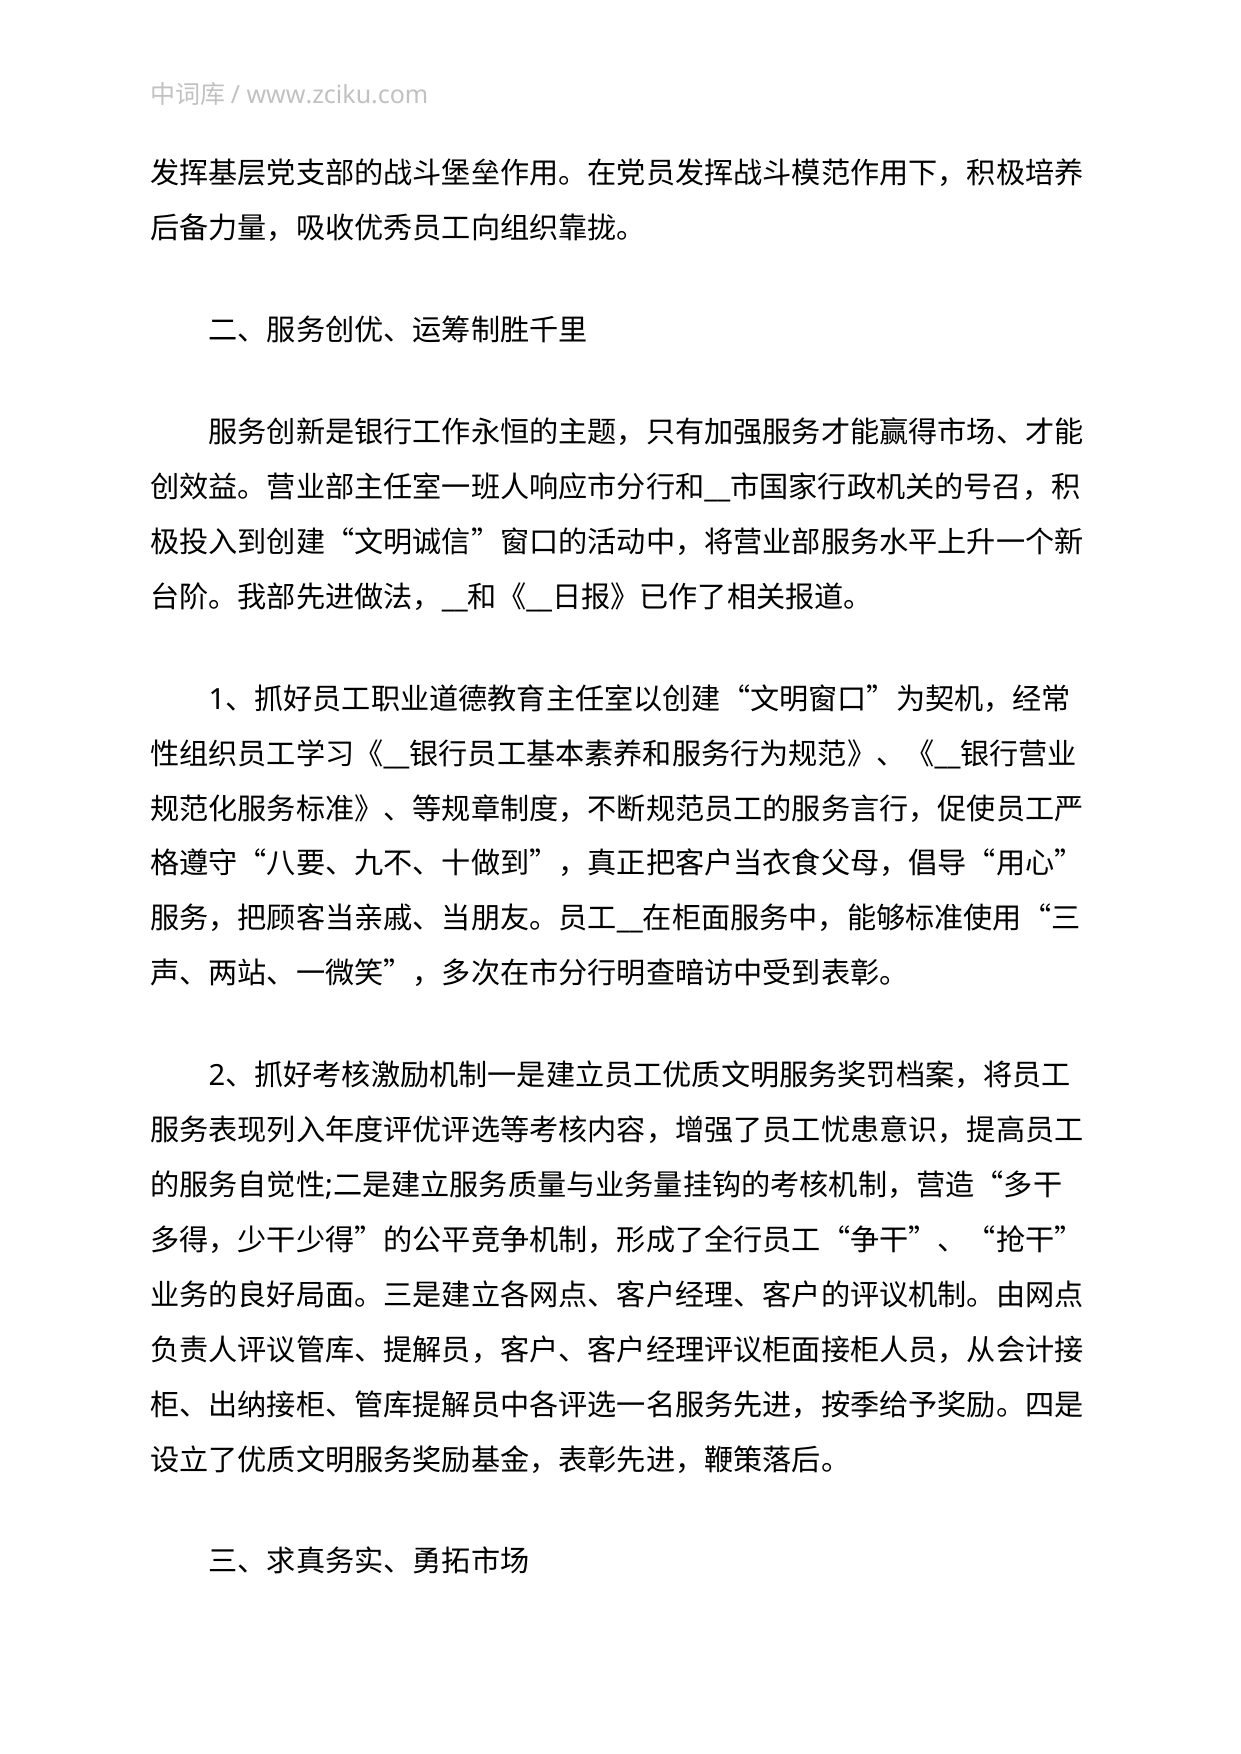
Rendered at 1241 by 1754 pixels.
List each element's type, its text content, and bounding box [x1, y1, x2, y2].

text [150, 150, 1090, 247]
text 二、服务创优、运筹制胜千里 [150, 307, 1090, 349]
text 1、抓好员工职业道德教育主任室以创建“文明窗口”为契机，经常性组织员工学习《__银行员工基本素养和服务行为规范》、《__银行营业规范化服务标准》、等规章制度，不断规范员工的服务言行，促使员工严格遵守“八要、九不、十做到”，真正把客户当衣食父母，倡导“用心”服务，把顾客当亲戚、当朋友。员工__在柜面服务中，能够标准使用“三声、两站、一微笑”，多次在市分行明查暗访中受到表彰。 [150, 675, 1090, 992]
text 2、抓好考核激励机制一是建立员工优质文明服务奖罚档案，将员工服务表现列入年度评优评选等考核内容，增强了员工忧患意识，提高员工的服务自觉性;二是建立服务质量与业务量挂钩的考核机制，营造“多干多得，少干少得”的公平竞争机制，形成了全行员工“争干”、“抢干”业务的良好局面。三是建立各网点、客户经理、客户的评议机制。由网点负责人评议管库、提解员，客户、客户经理评议柜面接柜人员，从会计接柜、出纳接柜、管库提解员中各评选一名服务先进，按季给予奖励。四是设立了优质文明服务奖励基金，表彰先进，鞭策落后。 [150, 1052, 1090, 1478]
text 三、求真务实、勇拓市场 [150, 1538, 1090, 1580]
text 服务创新是银行工作永恒的主题，只有加强服务才能赢得市场、才能创效益。营业部主任室一班人响应市分行和__市国家行政机关的号召，积极投入到创建“文明诚信”窗口的活动中，将营业部服务水平上升一个新台阶。我部先进做法，__和《__日报》已作了相关报道。 [150, 408, 1090, 616]
